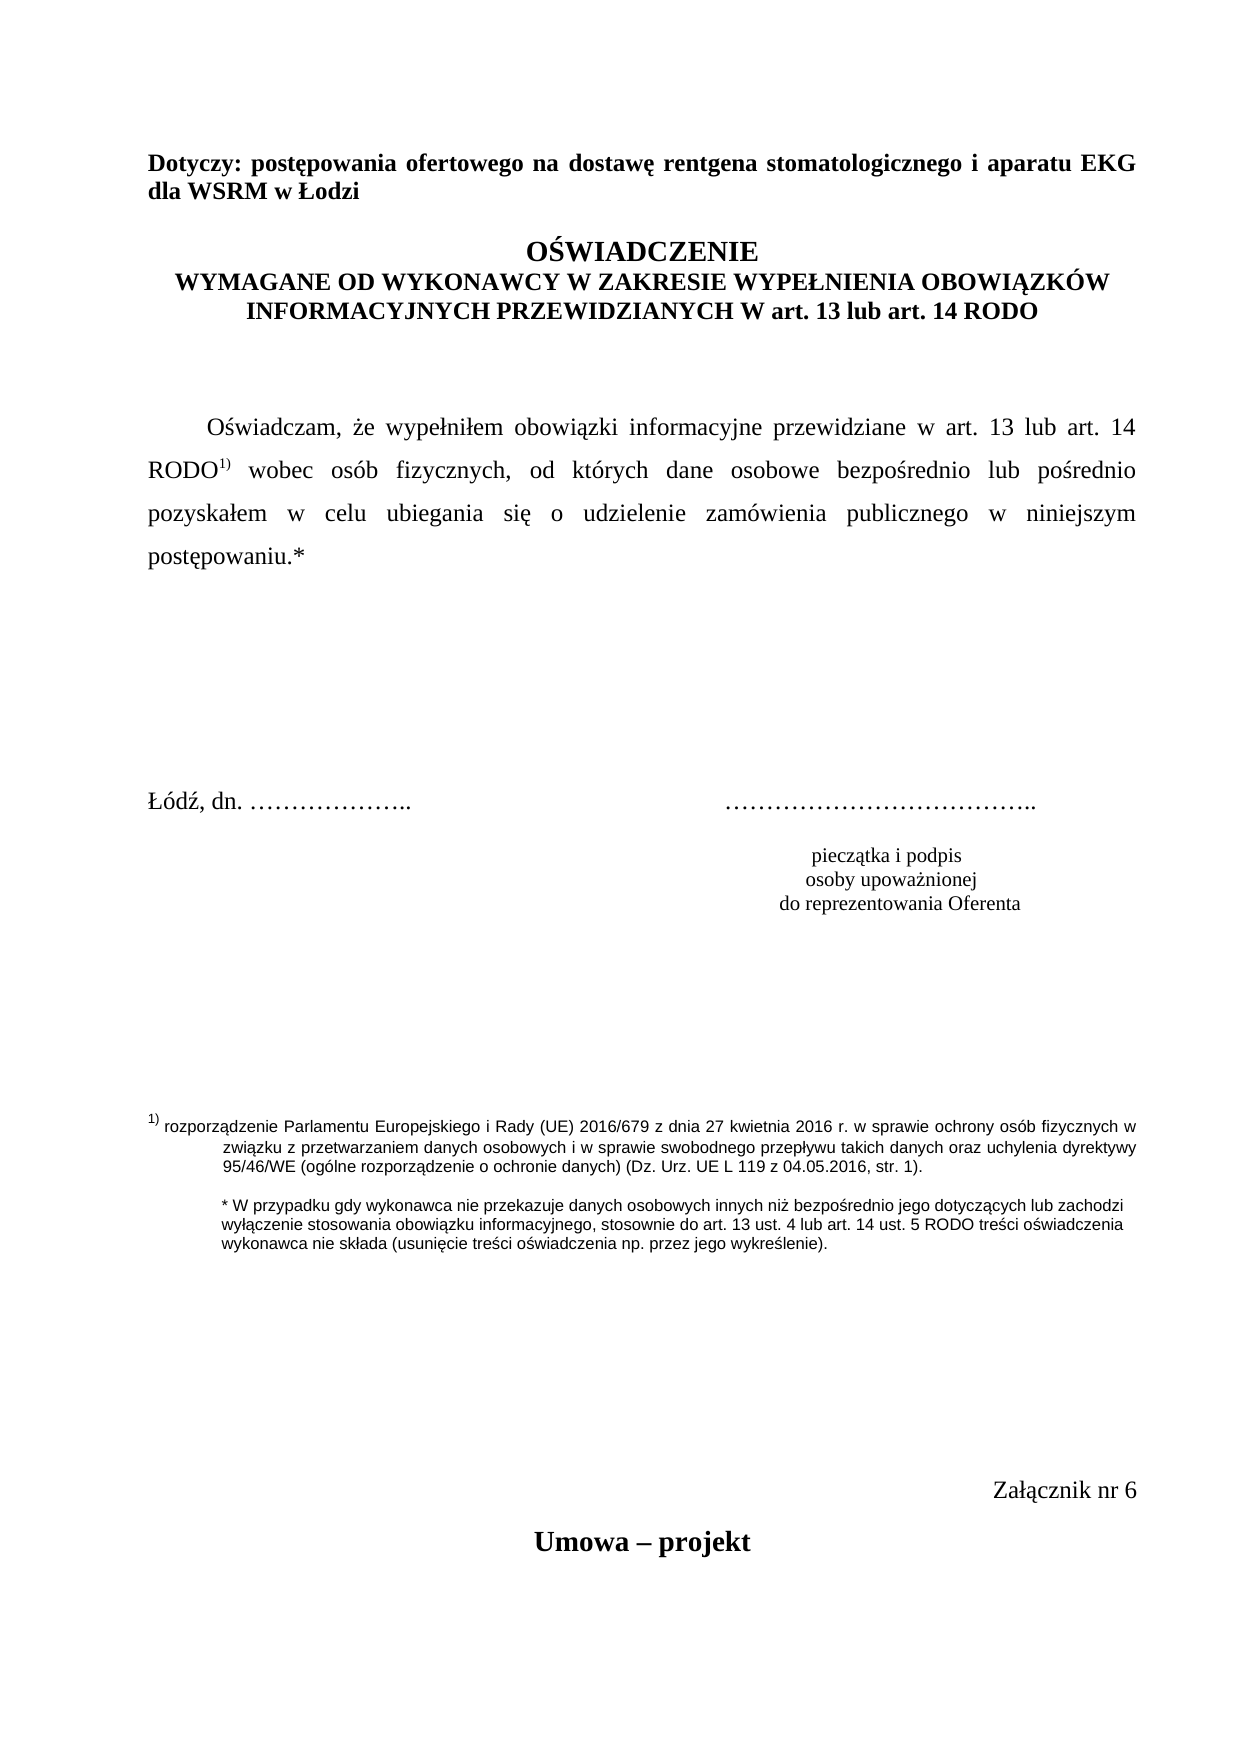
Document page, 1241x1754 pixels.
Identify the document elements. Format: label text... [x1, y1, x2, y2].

text do reprezentowania Oferenta [664, 891, 1137, 915]
text 1) rozporządzenie Parlamentu Europejskiego i Rady (UE) 2016/679 z dnia 27 kwietnia 2016 r. w sprawie ochrony osób fizycznych w związku z przetwarzaniem danych osobowych i w sprawie swobodnego przepływu takich danych oraz uchylenia dyrektywy 95/46/WE (ogólne rozporządzenie o ochronie danych) (Dz. Urz. UE L 119 z 04.05.2016, str. 1). [148, 1111, 1137, 1176]
text pieczątka i podpis [811, 814, 1137, 867]
text osoby upoważnionej [664, 867, 1137, 891]
text * W przypadku gdy wykonawca nie przekazuje danych osobowych innych niż bezpośrednio jego dotyczących lub zachodzi wyłączenie stosowania obowiązku informacyjnego, stosownie do art. 13 ust. 4 lub art. 14 ust. 5 RODO treści oświadczenia wykonawca nie składa (usunięcie treści oświadczenia np. przez jego wykreślenie). [221, 1195, 1137, 1253]
text OŚWIADCZENIE [148, 234, 1137, 267]
text Oświadczam, że wypełniłem obowiązki informacyjne przewidziane w art. 13 lub art. 14 RODO1) wobec osób fizycznych, od których dane osobowe bezpośrednio lub pośrednio pozyskałem w celu ubiegania się o udzielenie zamówienia publicznego w niniejszym postępowaniu.* [148, 412, 1137, 570]
text Załącznik nr 6 [148, 1475, 1137, 1504]
text Łódź, dn. ……………….. ……………………………….. [148, 786, 1137, 814]
text Umowa – projekt [148, 1524, 1137, 1558]
text WYMAGANE OD WYKONAWCY W ZAKRESIE WYPEŁNIENIA OBOWIĄZKÓW INFORMACYJNYCH PRZEWIDZIANYCH W art. 13 lub art. 14 RODO [148, 267, 1137, 325]
text Dotyczy: postępowania ofertowego na dostawę rentgena stomatologicznego i aparatu EKG dla WSRM w Łodzi [148, 148, 1137, 205]
